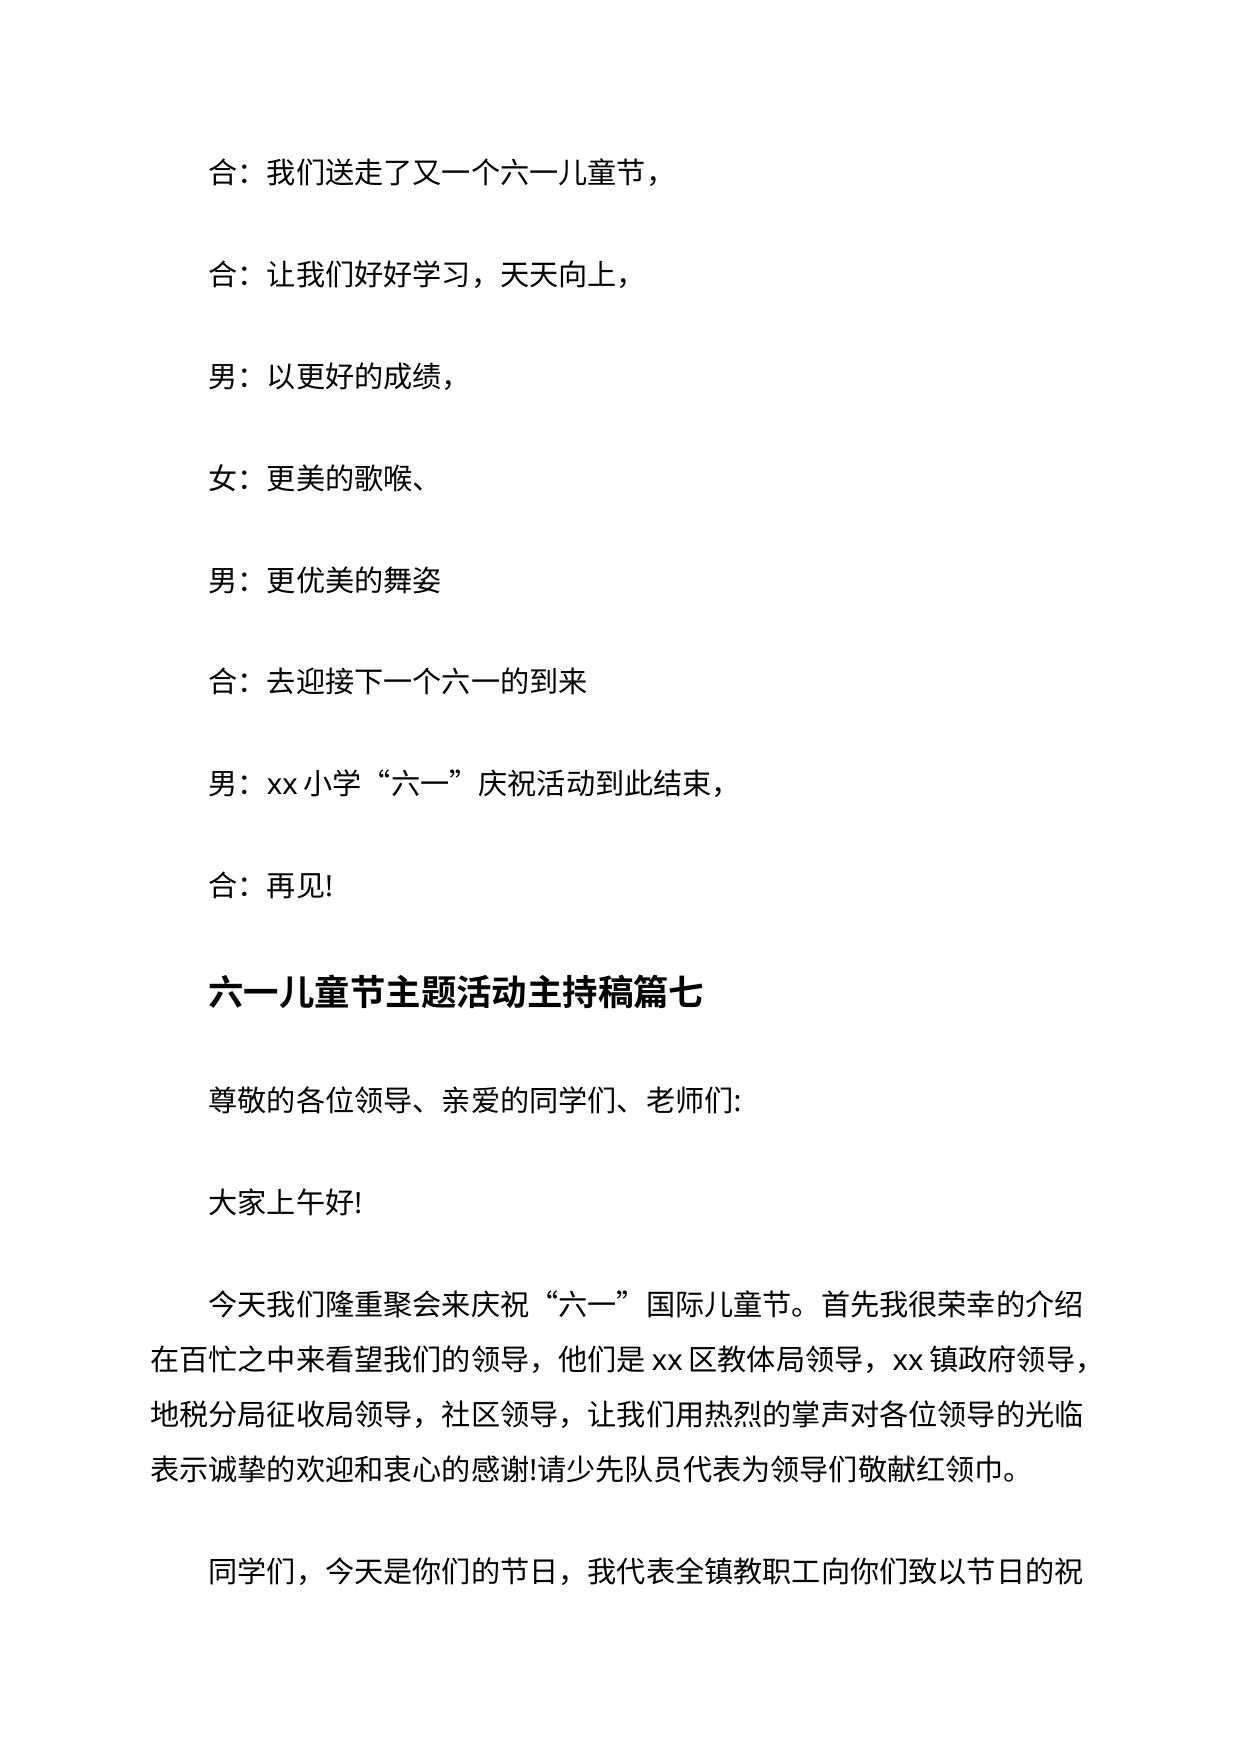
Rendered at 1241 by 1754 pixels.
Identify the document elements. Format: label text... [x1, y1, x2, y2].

text 女：更美的歌喉、 [150, 455, 1090, 498]
text 大家上午好! [150, 1180, 1090, 1222]
text 男：更优美的舞姿 [150, 557, 1090, 599]
text 男：以更好的成绩， [150, 353, 1090, 396]
text 尊敬的各位领导、亲爱的同学们、老师们: [150, 1078, 1090, 1120]
text 合：再见! [150, 863, 1090, 905]
text 合：让我们好好学习，天天向上， [150, 252, 1090, 294]
text 男：xx小学“六一”庆祝活动到此结束， [150, 761, 1090, 803]
text 今天我们隆重聚会来庆祝“六一”国际儿童节。首先我很荣幸的介绍在百忙之中来看望我们的领导，他们是xx区教体局领导，xx镇政府领导，地税分局征收局领导，社区领导，让我们用热烈的掌声对各位领导的光临表示诚挚的欢迎和衷心的感谢!请少先队员代表为领导们敬献红领巾。 [150, 1282, 1090, 1489]
text 合：去迎接下一个六一的到来 [150, 659, 1090, 701]
text 六一儿童节主题活动主持稿篇七 [150, 964, 1090, 1016]
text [150, 1549, 1090, 1591]
text 合：我们送走了又一个六一儿童节， [150, 150, 1090, 192]
